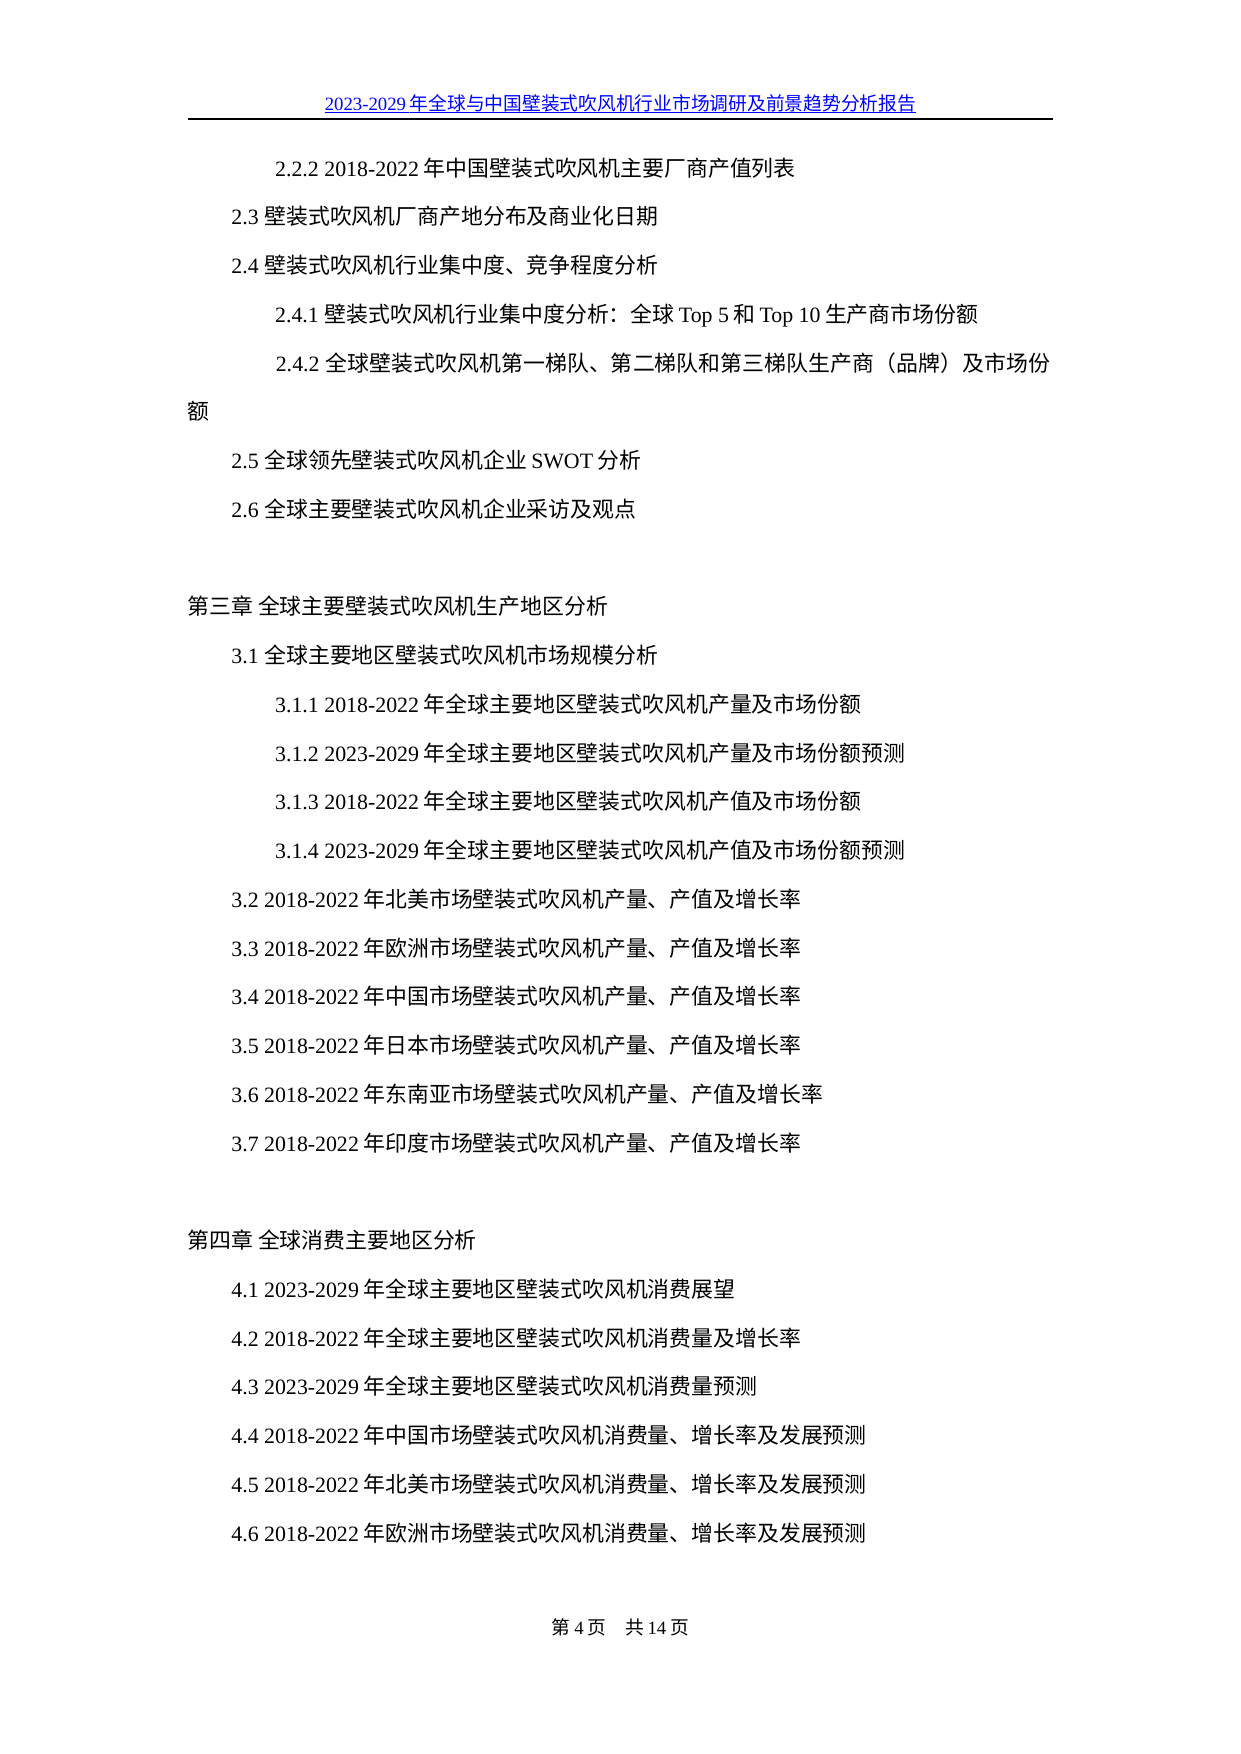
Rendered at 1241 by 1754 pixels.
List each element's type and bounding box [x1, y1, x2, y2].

text [187, 150, 1053, 1548]
